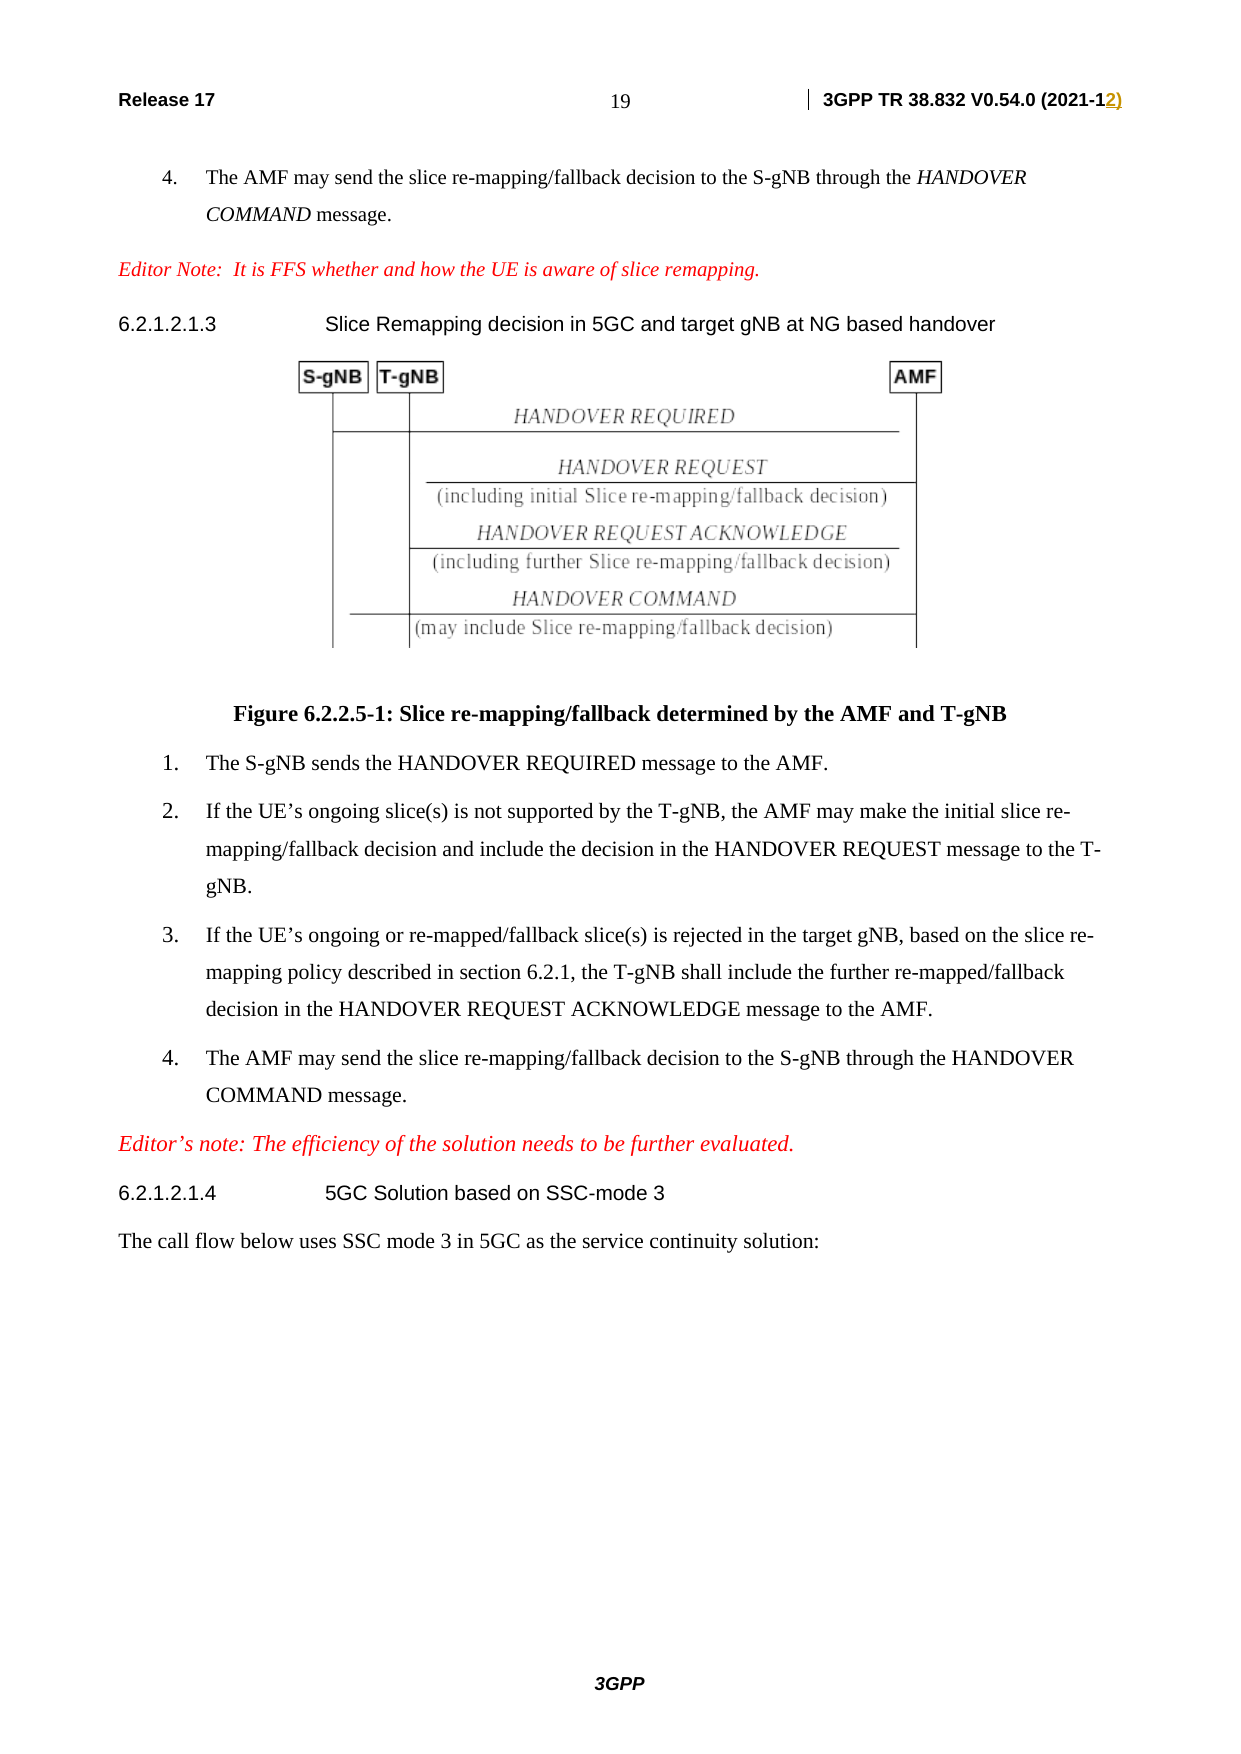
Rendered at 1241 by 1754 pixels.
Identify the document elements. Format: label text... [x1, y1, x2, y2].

text Figure 6.2.2.5-1: Slice re-mapping/fallback determined by the AMF and T-gNB [118, 697, 1122, 729]
list The AMF may send the slice re-mapping/fallback decision to the S-gNB through the HANDOVER COMMAND message. [162, 1041, 1122, 1111]
subtitle Slice Remapping decision in 5GC and target gNB at NG based handover [118, 307, 1122, 340]
text Editor’s note: The efficiency of the solution needs to be further evaluated. [118, 1127, 1122, 1160]
list If the UE’s ongoing slice(s) is not supported by the T-gNB, the AMF may make the initial slice re-mapping/fallback decision and include the decision in the HANDOVER REQUEST message to the T-gNB. [162, 794, 1122, 902]
list If the UE’s ongoing or re-mapped/fallback slice(s) is rejected in the target gNB, based on the slice re-mapping policy described in section 6.2.1, the T-gNB shall include the further re-mapped/fallback decision in the HANDOVER REQUEST ACKNOWLEDGE message to the AMF. [162, 918, 1122, 1025]
list The S-gNB sends the HANDOVER REQUIRED message to the AMF. [162, 746, 1122, 778]
text The call flow below uses SSC mode 3 in 5GC as the service continuity solution: [118, 1225, 1122, 1257]
list The AMF may send the slice re-mapping/fallback decision to the S-gNB through the HANDOVER COMMAND message. [162, 160, 1122, 230]
text Editor Note: It is FFS whether and how the UE is aware of slice remapping. [118, 252, 1122, 285]
subtitle 6.2. 5GC Solution based on SSC-mode 3 [118, 1176, 1122, 1209]
